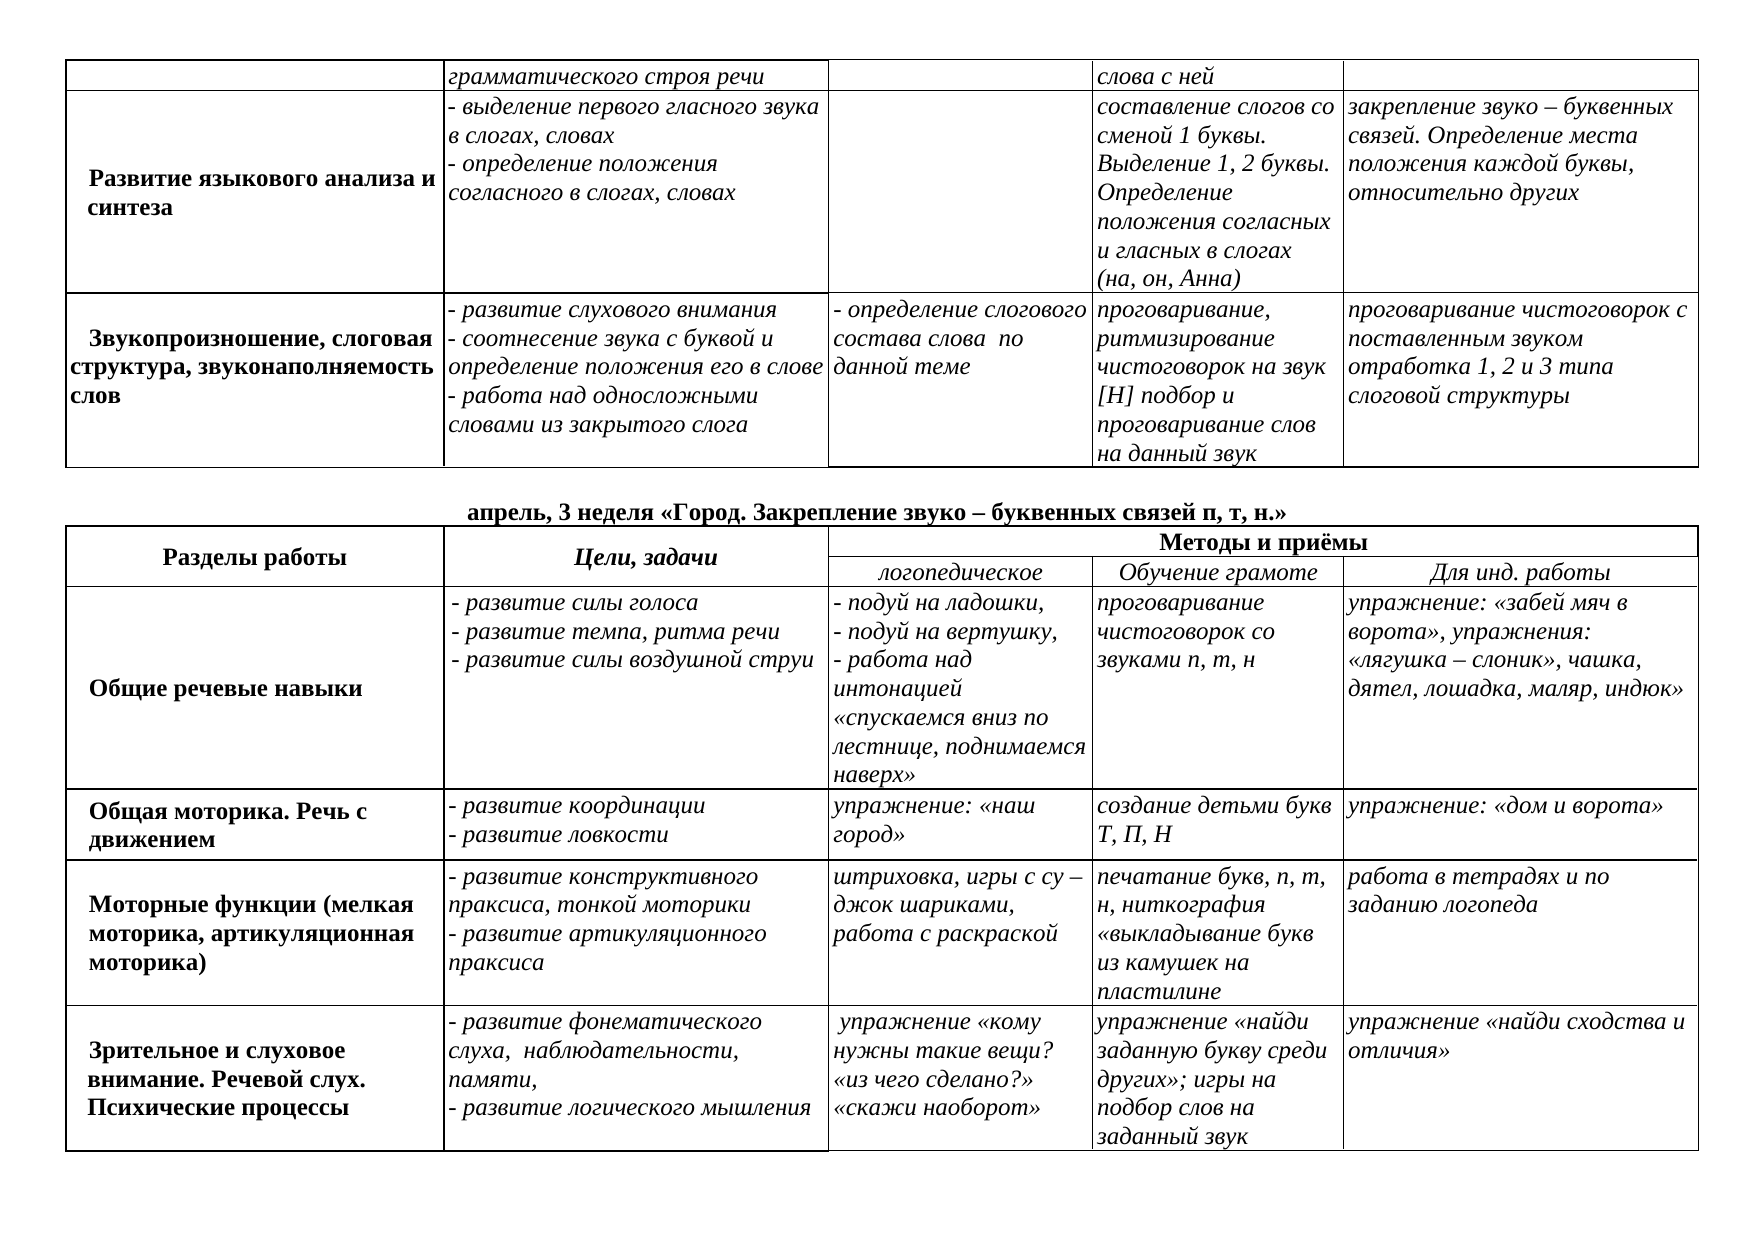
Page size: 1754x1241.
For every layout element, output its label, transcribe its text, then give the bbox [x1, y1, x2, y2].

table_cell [67, 61, 443, 89]
table_cell Звукопроизношение, слоговая структура, звуконаполняемость слов [67, 294, 443, 466]
table_cell упражнение: «дом и ворота» [1344, 788, 1698, 859]
table_cell [829, 91, 1092, 292]
table_header Разделы работы [67, 527, 443, 586]
table_cell Общая моторика. Речь с движением [67, 790, 443, 859]
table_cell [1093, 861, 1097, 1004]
table_cell упражнение: «забей мяч в ворота», упражнения: «лягушка – слоник», чашка, дятел, лошадка, маляр, индюк» [1344, 586, 1698, 788]
table_cell Развитие языкового анализа и синтеза [67, 91, 443, 292]
table_cell - развитие силы голоса - развитие темпа, ритма речи - развитие силы воздушной струи [445, 587, 828, 788]
table_cell работа в тетрадях и по заданию логопеда [1344, 859, 1698, 1004]
table_cell - развитие координации - развитие ловкости [445, 790, 828, 859]
table_cell составление слогов со сменой 1 буквы. Выделение 1, 2 буквы. Определение положения согласных и гласных в слогах (на, он, Анна) [1093, 91, 1343, 292]
table_cell - развитие конструктивного праксиса, тонкой моторики - развитие артикуляционного праксиса [445, 861, 828, 1004]
table_cell Моторные функции (мелкая моторика, артикуляционная моторика) [67, 861, 443, 1004]
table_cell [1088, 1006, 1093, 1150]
table_cell - выделение первого гласного звука в слогах, словах - определение положения согласного в слогах, словах [445, 91, 828, 292]
table_cell Для инд. работы [1344, 557, 1698, 586]
table_header Цели, задачи [445, 527, 828, 586]
table_cell - развитие фонематического слуха, наблюдательности, памяти, - развитие логического мышления [445, 1006, 828, 1150]
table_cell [829, 60, 1092, 89]
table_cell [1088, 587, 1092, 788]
table_cell Зрительное и слуховое внимание. Речевой слух. Психические процессы [67, 1006, 443, 1150]
table_cell проговаривание чистоговорок с поставленным звуком отработка 1, 2 и 3 типа слоговой структуры [1344, 293, 1698, 466]
table_cell - определение слогового состава слова по данной теме [829, 293, 1092, 466]
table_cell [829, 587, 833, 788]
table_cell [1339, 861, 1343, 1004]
text апрель, 3 неделя «Город. Закрепление звуко – буквенных связей п, т, н.» [74, 497, 1680, 525]
table_cell проговаривание, ритмизирование чистоговорок на звук [Н] подбор и проговаривание слов на данный звук [1093, 293, 1343, 466]
table_cell - развитие слухового внимания - соотнесение звука с буквой и определение положения его в слове - работа над односложными словами из закрытого слога [445, 294, 828, 466]
table_cell создание детьми букв Т, П, Н [1093, 790, 1343, 859]
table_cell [445, 61, 828, 89]
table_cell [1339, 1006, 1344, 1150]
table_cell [1344, 60, 1698, 89]
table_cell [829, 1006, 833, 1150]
table_cell Общие речевые навыки [67, 587, 443, 788]
table_cell логопедическое [829, 557, 1092, 586]
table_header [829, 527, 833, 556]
table_cell упражнение «найди сходства и отличия» [1344, 1005, 1698, 1150]
table_cell проговаривание чистоговорок со звуками п, т, н [1093, 587, 1343, 788]
table_cell Обучение грамоте [1093, 557, 1343, 586]
table_cell штриховка, игры с су – джок шариками, работа с раскраской [829, 861, 1092, 1004]
table_cell упражнение: «наш город» [829, 790, 1092, 859]
table_cell закрепление звуко – буквенных связей. Определение места положения каждой буквы, относительно других [1344, 91, 1698, 292]
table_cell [1093, 60, 1343, 89]
